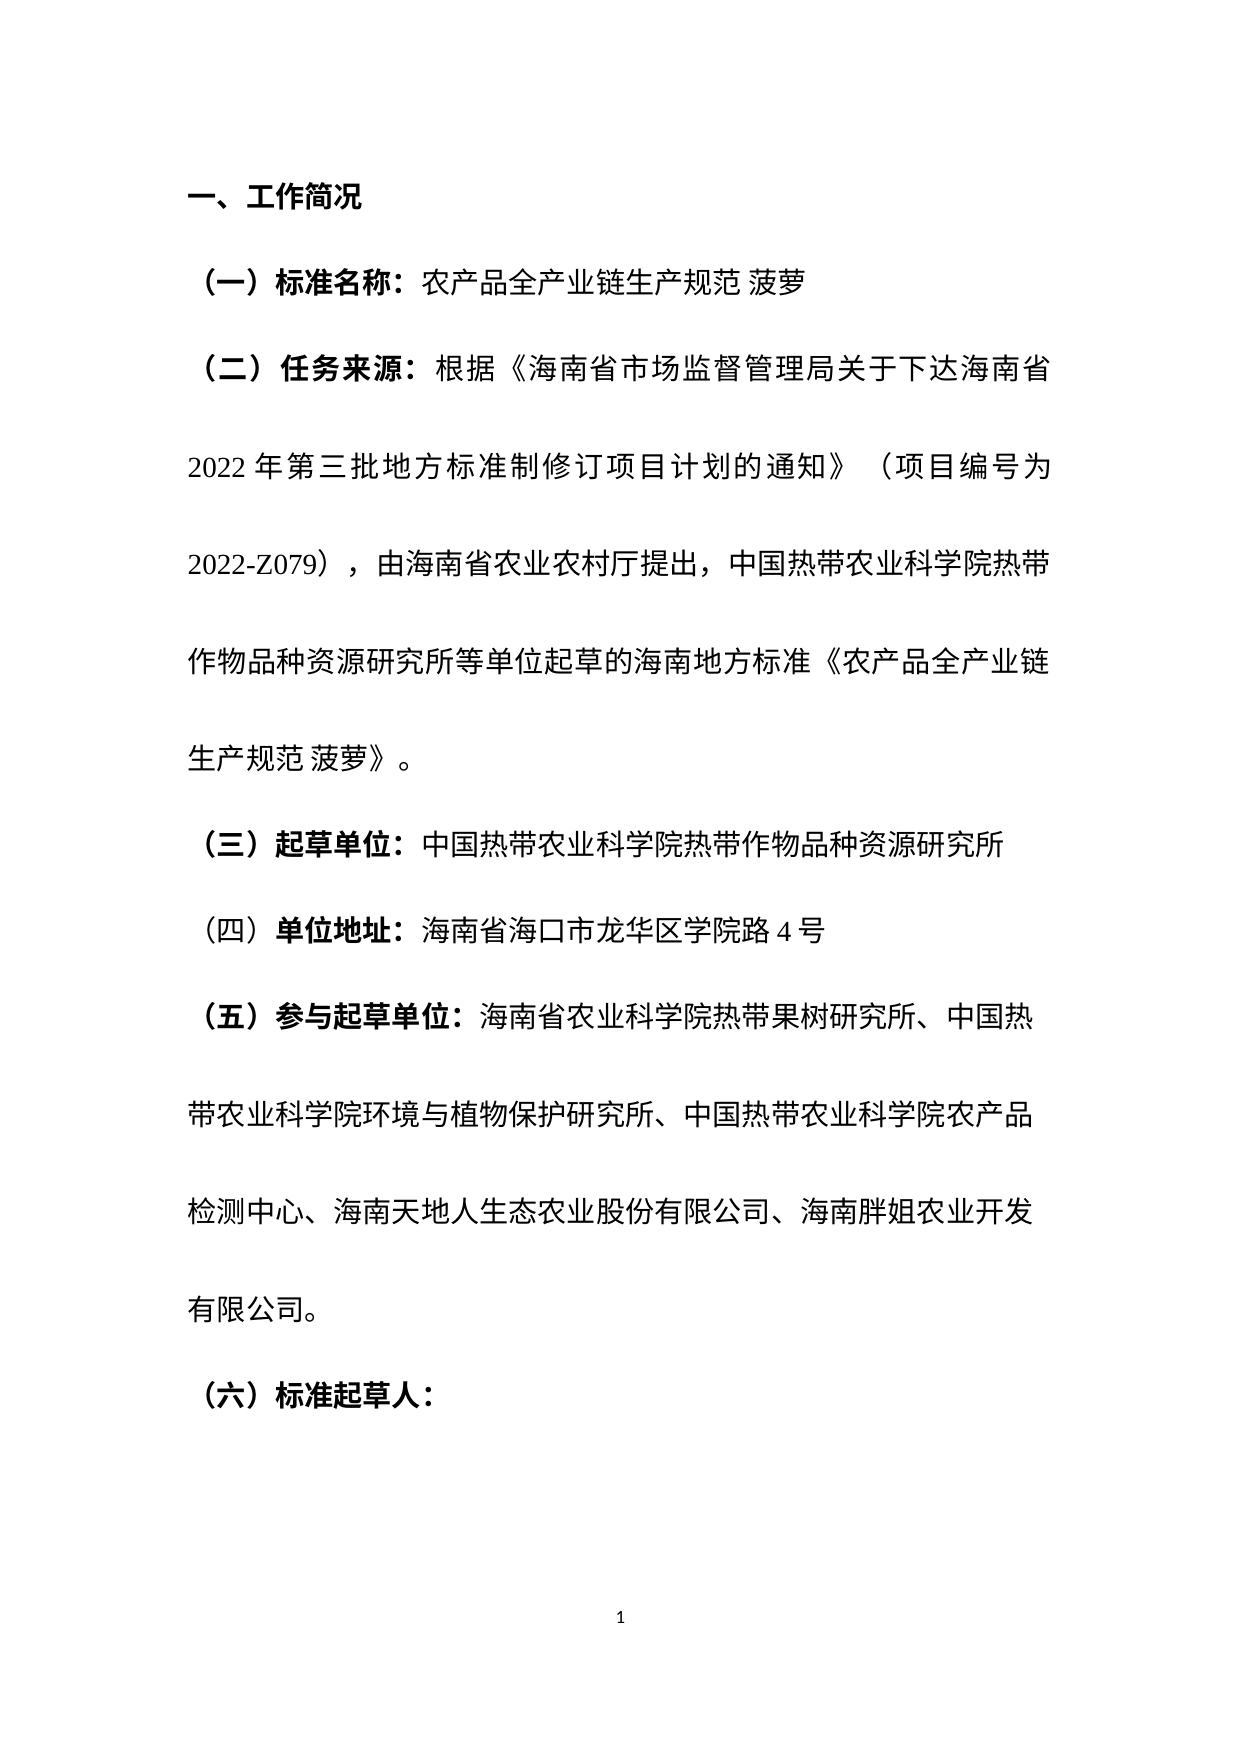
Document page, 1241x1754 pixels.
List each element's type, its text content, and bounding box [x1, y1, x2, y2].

text （四）单位地址：海南省海口市龙华区学院路4号 [187, 897, 1053, 962]
text （三）起草单位：中国热带农业科学院热带作物品种资源研究所 [187, 810, 1053, 875]
text （二）任务来源：根据《海南省市场监督管理局关于下达海南省2022年第三批地方标准制修订项目计划的通知》（项目编号为2022-Z079），由海南省农业农村厅提出，中国热带农业科学院热带作物品种资源研究所等单位起草的海南地方标准《农产品全产业链生产规范 菠萝》。 [187, 334, 1053, 789]
text 一、工作简况 [187, 162, 1053, 227]
text （六）标准起草人： [187, 1361, 1053, 1426]
text （五）参与起草单位：海南省农业科学院热带果树研究所、中国热带农业科学院环境与植物保护研究所、中国热带农业科学院农产品检测中心、海南天地人生态农业股份有限公司、海南胖姐农业开发有限公司。 [187, 983, 1053, 1340]
text （一）标准名称：农产品全产业链生产规范 菠萝 [187, 248, 1053, 313]
